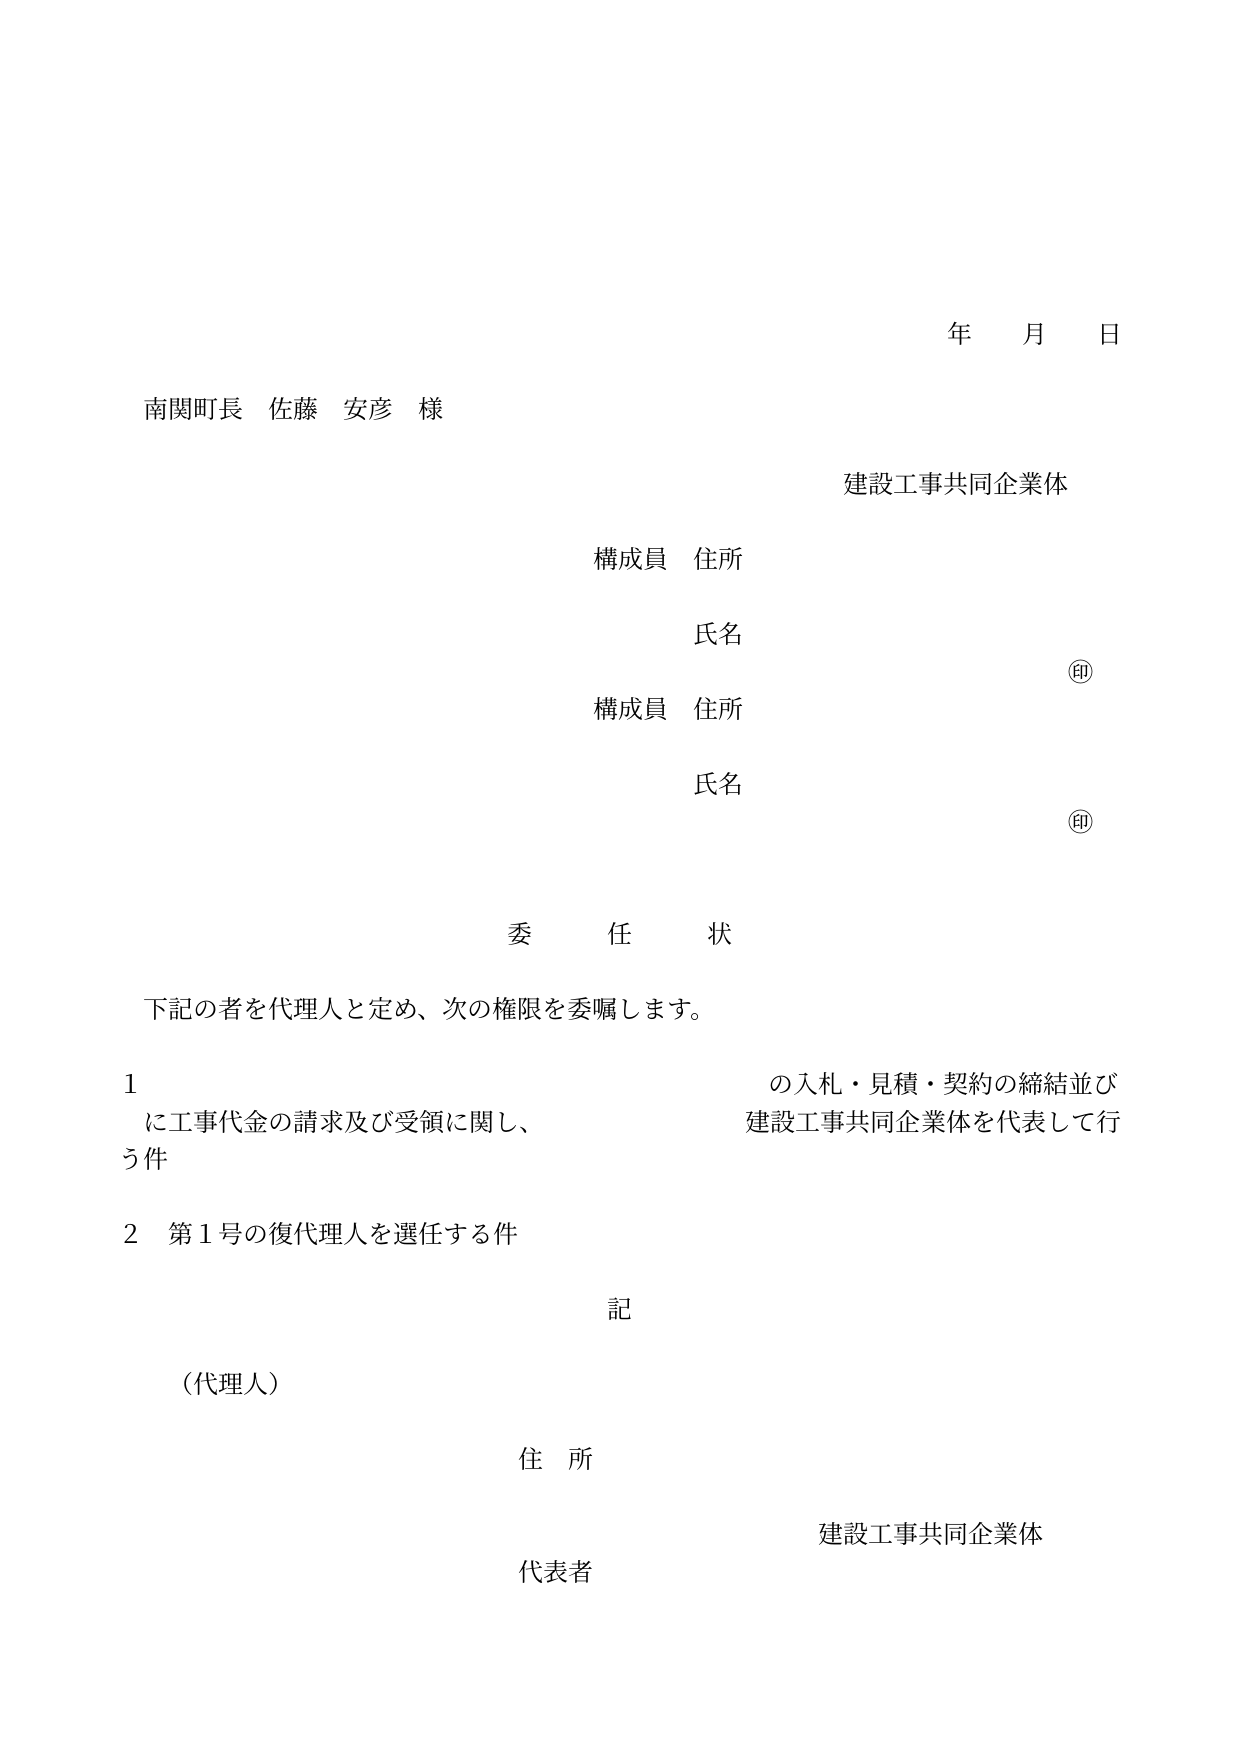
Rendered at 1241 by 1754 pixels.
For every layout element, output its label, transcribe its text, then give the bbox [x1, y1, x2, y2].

text （代理人） [118, 1364, 1122, 1402]
text 建設工事共同企業体 [118, 464, 1122, 502]
text 建設工事共同企業体 [118, 1514, 1122, 1552]
text 代表者 [118, 1552, 1122, 1589]
text 構成員 住所 [118, 539, 1122, 577]
text 氏名 [118, 764, 1122, 802]
text 南関町長 佐藤 安彦 様 [118, 389, 1122, 427]
text ２ 第１号の復代理人を選任する件 [118, 1214, 1122, 1252]
text 氏名 [118, 614, 1122, 652]
text 委 任 状 [118, 914, 1122, 952]
text に工事代金の請求及び受領に関し、 建設工事共同企業体を代表して行う件 [118, 1102, 1122, 1177]
text 構成員 住所 [118, 689, 1122, 727]
text ㊞ [118, 802, 1122, 839]
text 年 月 日 [118, 314, 1122, 352]
text １ の入札・見積・契約の締結並び [118, 1064, 1122, 1102]
text 住 所 [118, 1439, 1122, 1477]
text ㊞ [118, 652, 1122, 689]
text 記 [118, 1289, 1122, 1327]
text 下記の者を代理人と定め、次の権限を委嘱します。 [118, 989, 1122, 1027]
